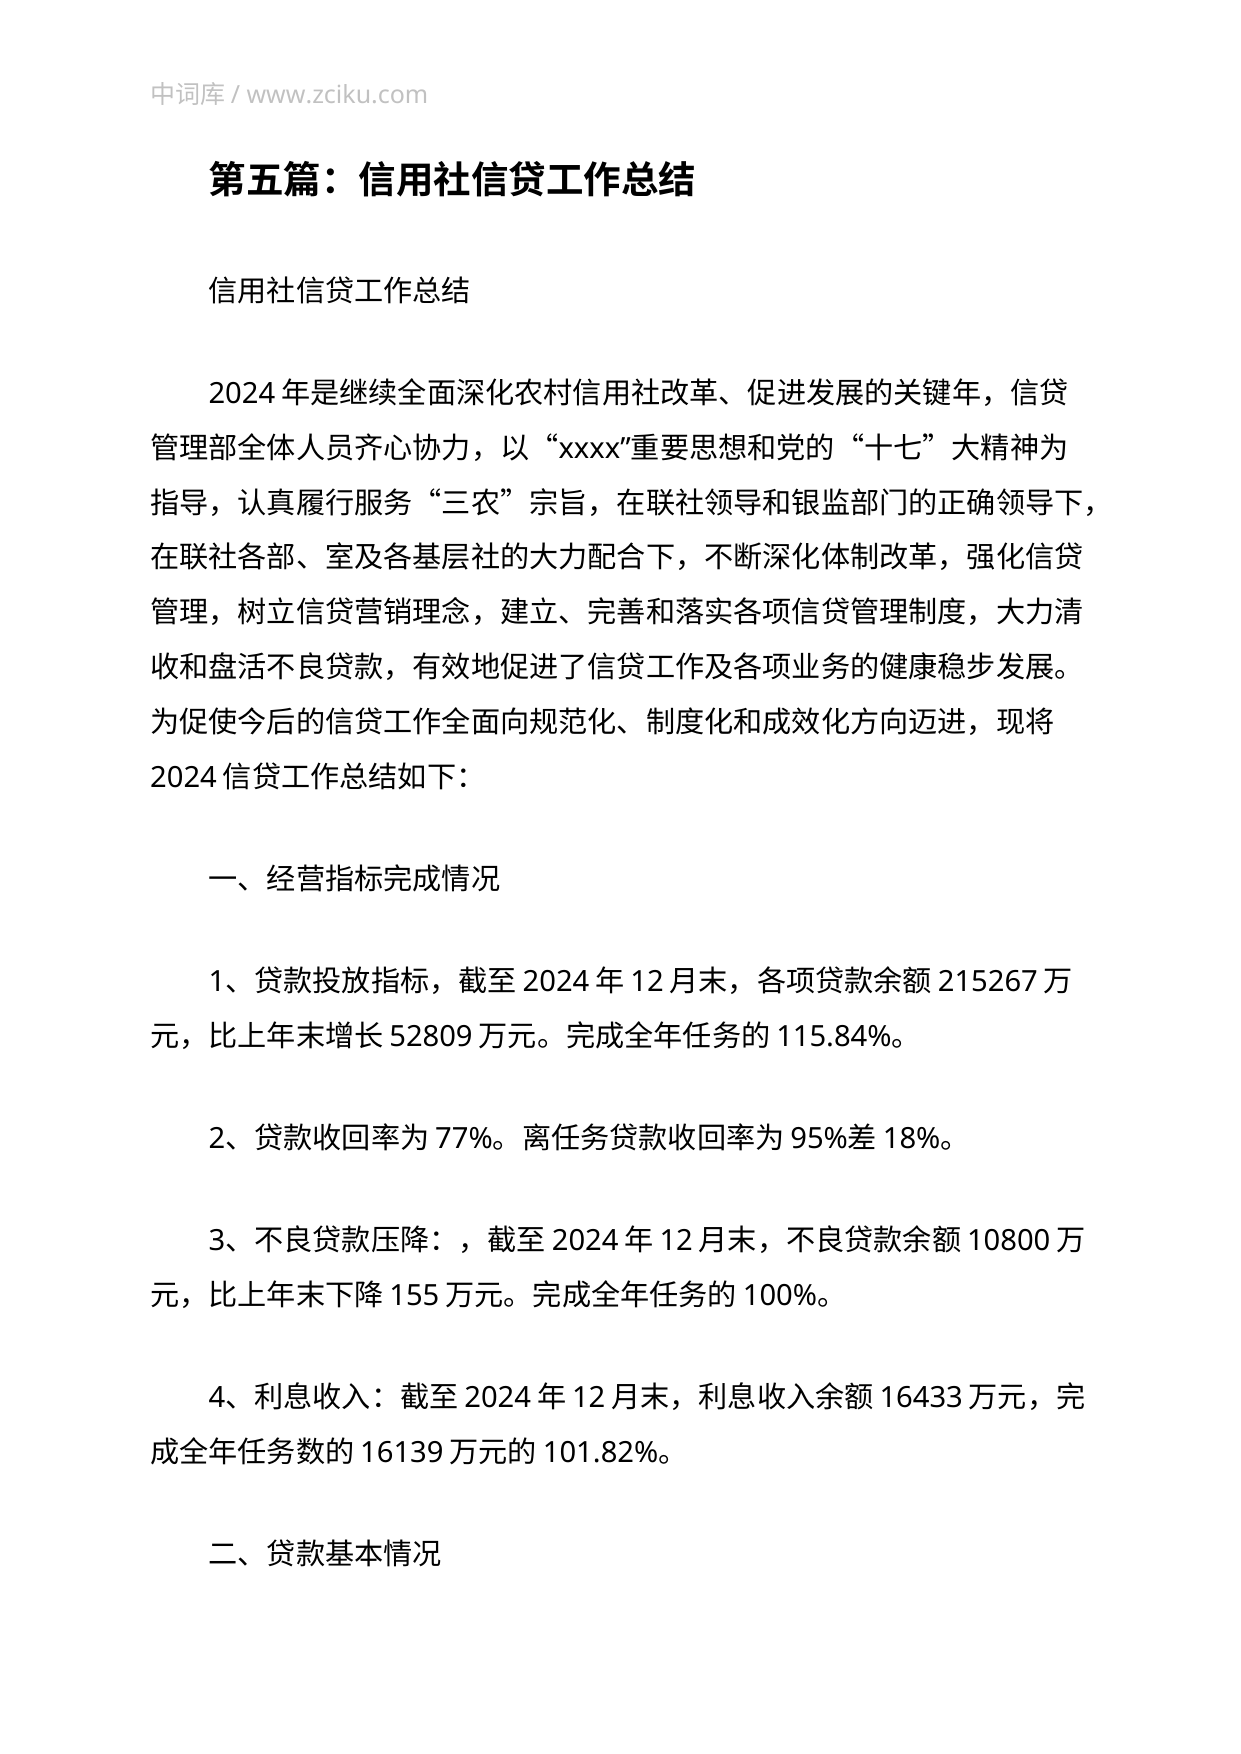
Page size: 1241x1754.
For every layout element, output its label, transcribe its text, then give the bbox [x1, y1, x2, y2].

text 3、不良贷款压降：，截至2024年12月末，不良贷款余额10800万元，比上年末下降155万元。完成全年任务的100%。 [150, 1216, 1090, 1314]
text 4、利息收入：截至2024年12月末，利息收入余额16433万元，完成全年任务数的16139万元的101.82%。 [150, 1373, 1090, 1471]
text 2024年是继续全面深化农村信用社改革、促进发展的关键年，信贷管理部全体人员齐心协力，以“xxxx”重要思想和党的“十七”大精神为指导，认真履行服务“三农”宗旨，在联社领导和银监部门的正确领导下，在联社各部、室及各基层社的大力配合下，不断深化体制改革，强化信贷管理，树立信贷营销理念，建立、完善和落实各项信贷管理制度，大力清收和盘活不良贷款，有效地促进了信贷工作及各项业务的健康稳步发展。为促使今后的信贷工作全面向规范化、制度化和成效化方向迈进，现将2024信贷工作总结如下： [150, 369, 1090, 796]
text 1、贷款投放指标，截至2024年12月末，各项贷款余额215267万元，比上年末增长52809万元。完成全年任务的115.84%。 [150, 957, 1090, 1055]
text 信用社信贷工作总结 [150, 267, 1090, 310]
text 一、经营指标完成情况 [150, 856, 1090, 898]
text 2、贷款收回率为77%。离任务贷款收回率为95%差18%。 [150, 1114, 1090, 1157]
text 第五篇：信用社信贷工作总结 [150, 150, 1090, 204]
text 二、贷款基本情况 [150, 1530, 1090, 1573]
